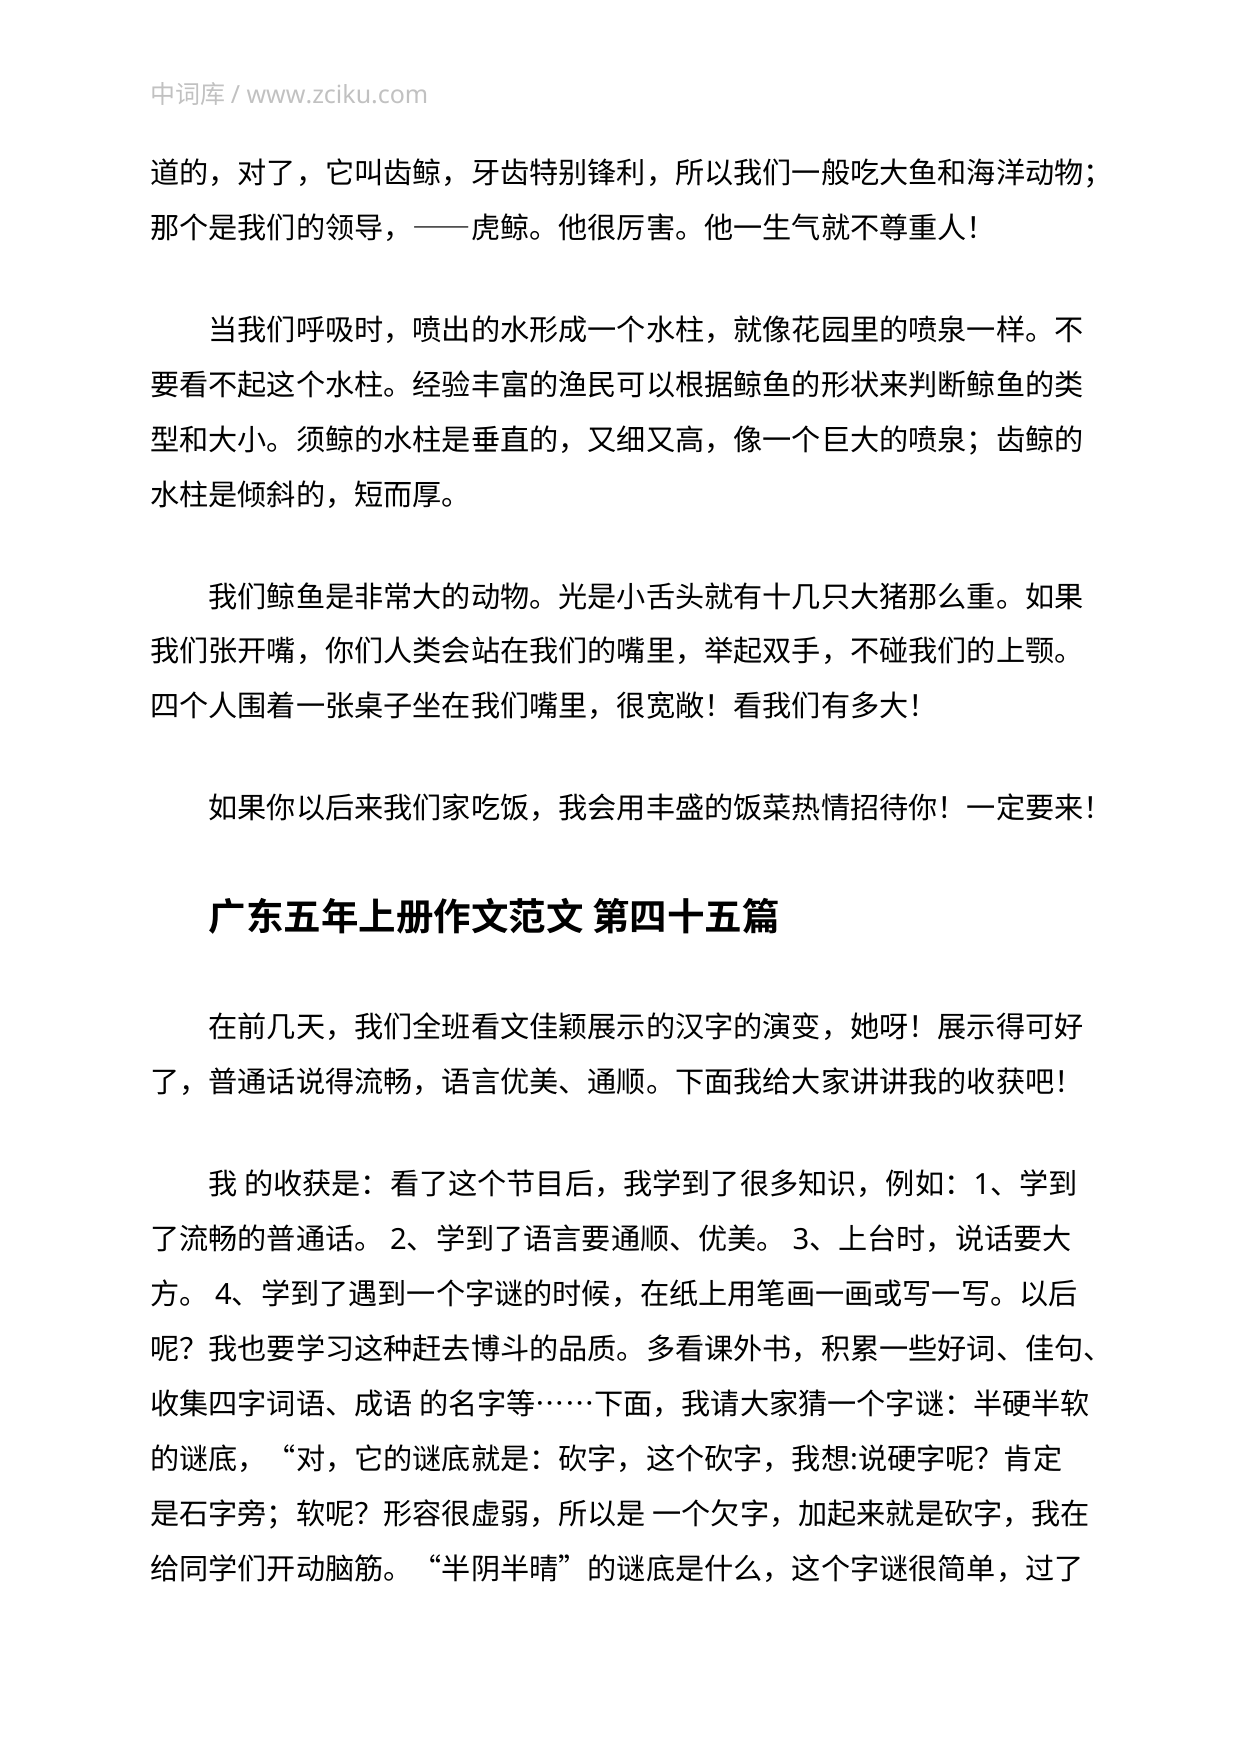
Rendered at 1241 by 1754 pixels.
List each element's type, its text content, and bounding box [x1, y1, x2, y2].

text 在前几天，我们全班看文佳颖展示的汉字的演变，她呀！展示得可好了，普通话说得流畅，语言优美、通顺。下面我给大家讲讲我的收获吧！ [150, 1004, 1090, 1101]
text 我们鲸鱼是非常大的动物。光是小舌头就有十几只大猪那么重。如果我们张开嘴，你们人类会站在我们的嘴里，举起双手，不碰我们的上颚。四个人围着一张桌子坐在我们嘴里，很宽敞！看我们有多大！ [150, 573, 1090, 725]
text 当我们呼吸时，喷出的水形成一个水柱，就像花园里的喷泉一样。不要看不起这个水柱。经验丰富的渔民可以根据鲸鱼的形状来判断鲸鱼的类型和大小。须鲸的水柱是垂直的，又细又高，像一个巨大的喷泉；齿鲸的水柱是倾斜的，短而厚。 [150, 307, 1090, 514]
text 如果你以后来我们家吃饭，我会用丰盛的饭菜热情招待你！一定要来！ [150, 785, 1090, 827]
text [150, 1161, 1090, 1587]
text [150, 150, 1090, 247]
text 广东五年上册作文范文 第四十五篇 [150, 886, 1090, 941]
